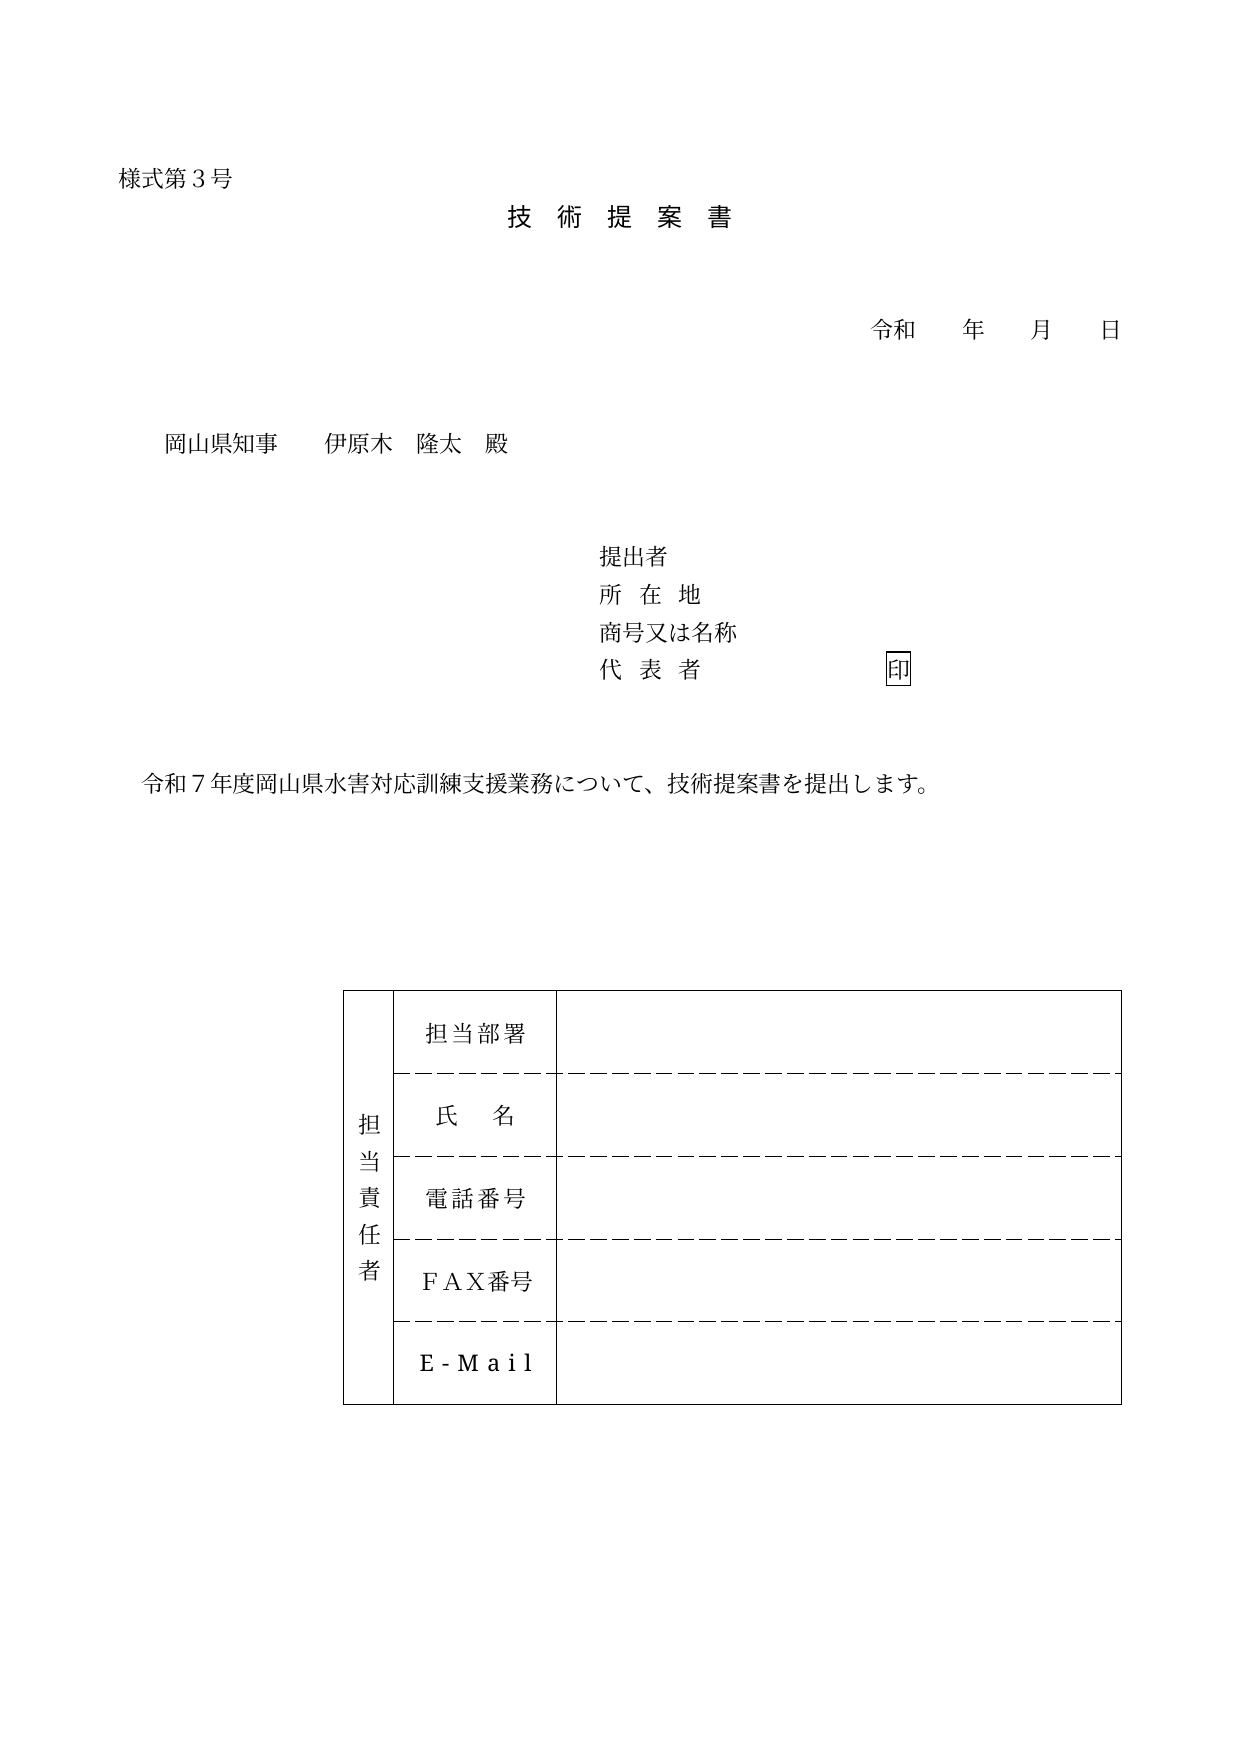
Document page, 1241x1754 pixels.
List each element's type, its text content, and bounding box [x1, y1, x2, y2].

text 令和 年 月 日 [118, 310, 1122, 348]
table_cell [557, 1156, 1121, 1238]
text 所在地 [599, 574, 1122, 612]
table_header 担当責任者 当 責 任 者 [344, 991, 393, 1404]
text 提出者 [118, 537, 1122, 574]
table_cell ＦＡＸ番号 [394, 1239, 556, 1321]
table_header [557, 991, 1121, 1073]
table_cell [557, 1321, 1121, 1404]
text 技 術 提 案 書 [118, 196, 1122, 234]
table_header 担当部署 [394, 991, 556, 1073]
text 代表者 印 [599, 650, 1122, 688]
table_cell E-Mail [394, 1321, 556, 1404]
table_cell [557, 1073, 1121, 1156]
table_cell 電話番号 [394, 1156, 556, 1238]
table_cell [557, 1239, 1121, 1321]
text 様式第３号 [118, 158, 1122, 196]
text 岡山県知事 伊原木 隆太 殿 [118, 423, 1122, 461]
text 令和７年度岡山県水害対応訓練支援業務について、技術提案書を提出します。 [118, 763, 1122, 801]
text 商号又は名称 [599, 612, 1122, 650]
table_cell 氏名 [394, 1073, 556, 1156]
